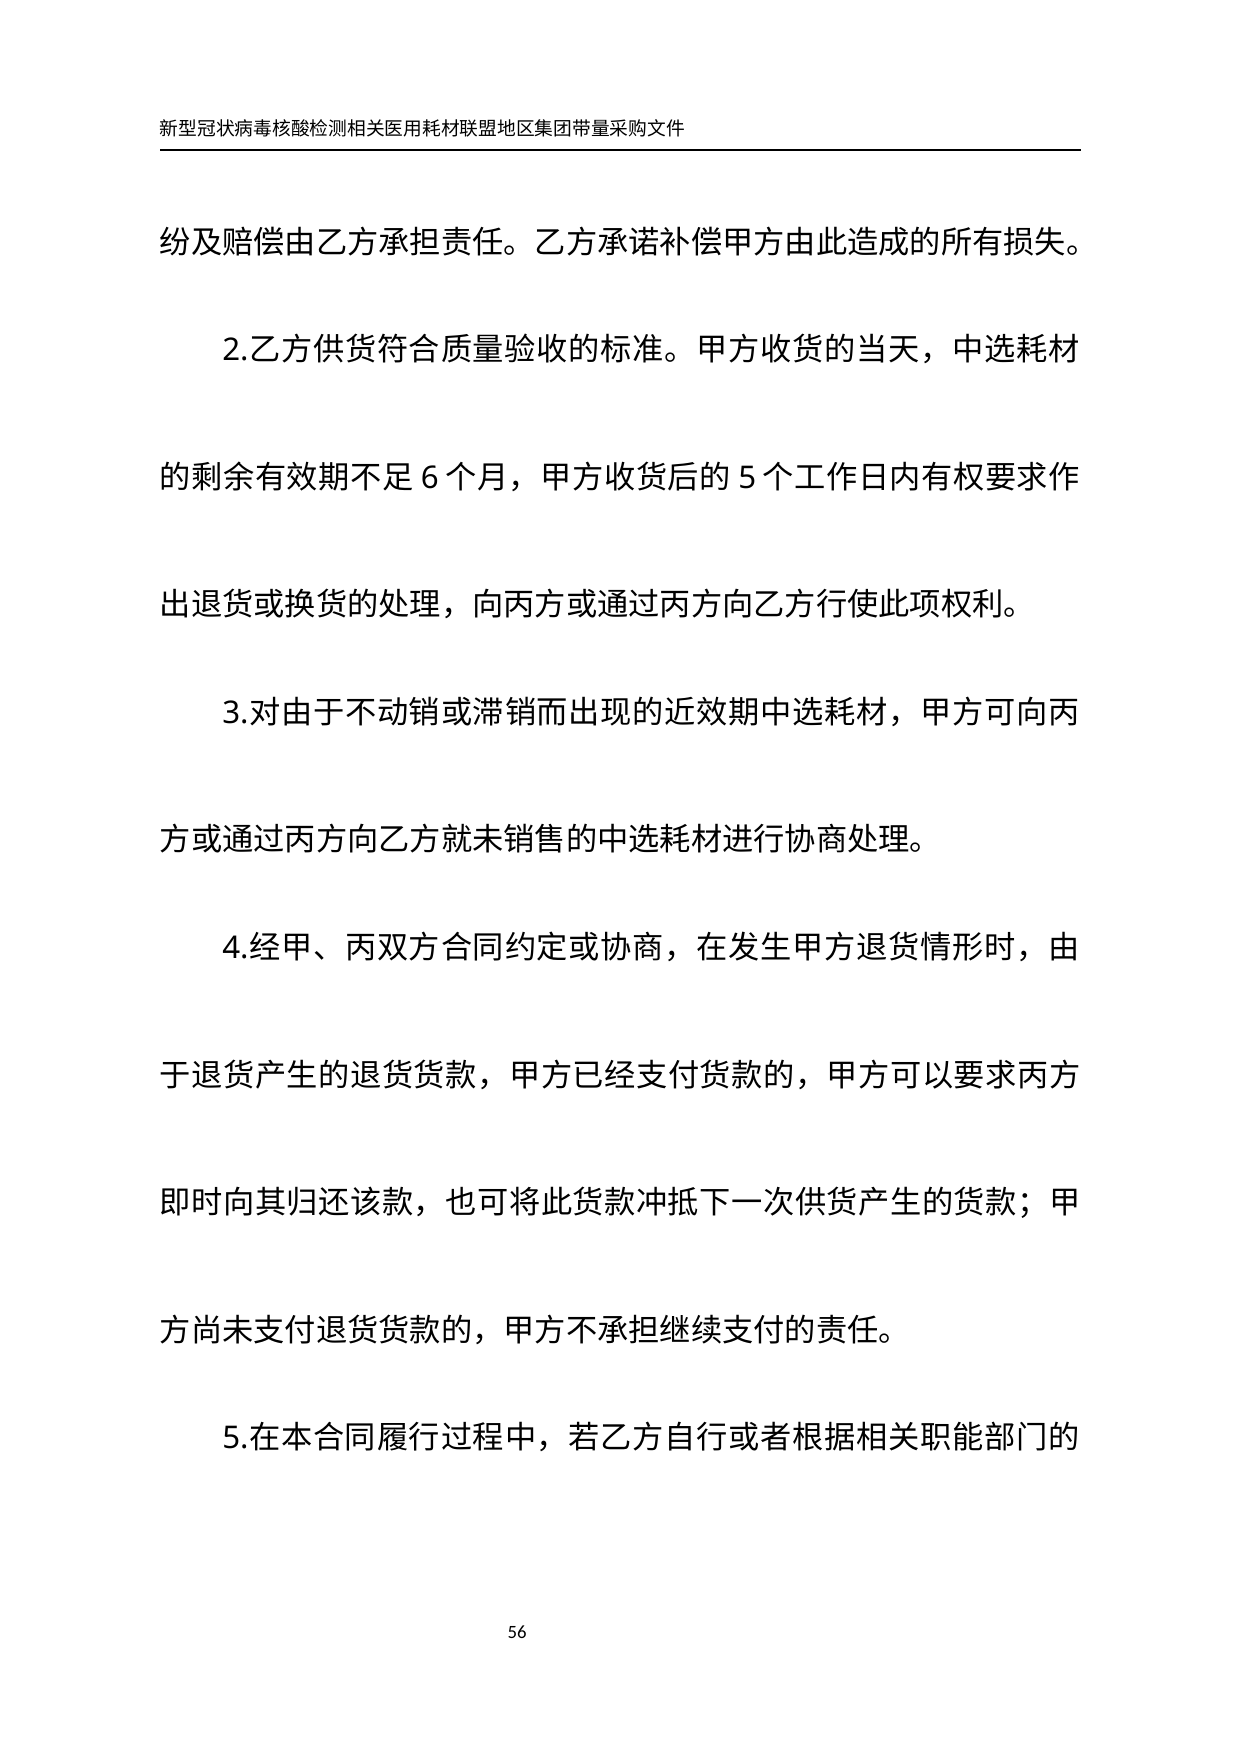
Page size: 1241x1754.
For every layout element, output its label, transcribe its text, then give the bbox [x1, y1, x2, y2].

text 3.对由于不动销或滞销而出现的近效期中选耗材，甲方可向丙方或通过丙方向乙方就未销售的中选耗材进行协商处理。 [159, 667, 1081, 880]
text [159, 1392, 1081, 1477]
text 4.经甲、丙双方合同约定或协商，在发生甲方退货情形时，由于退货产生的退货货款，甲方已经支付货款的，甲方可以要求丙方即时向其归还该款，也可将此货款冲抵下一次供货产生的货款；甲方尚未支付退货货款的，甲方不承担继续支付的责任。 [159, 902, 1081, 1370]
text 2.乙方供货符合质量验收的标准。甲方收货的当天，中选耗材的剩余有效期不足6个月，甲方收货后的5个工作日内有权要求作出退货或换货的处理，向丙方或通过丙方向乙方行使此项权利。 [159, 304, 1081, 644]
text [159, 197, 1081, 282]
